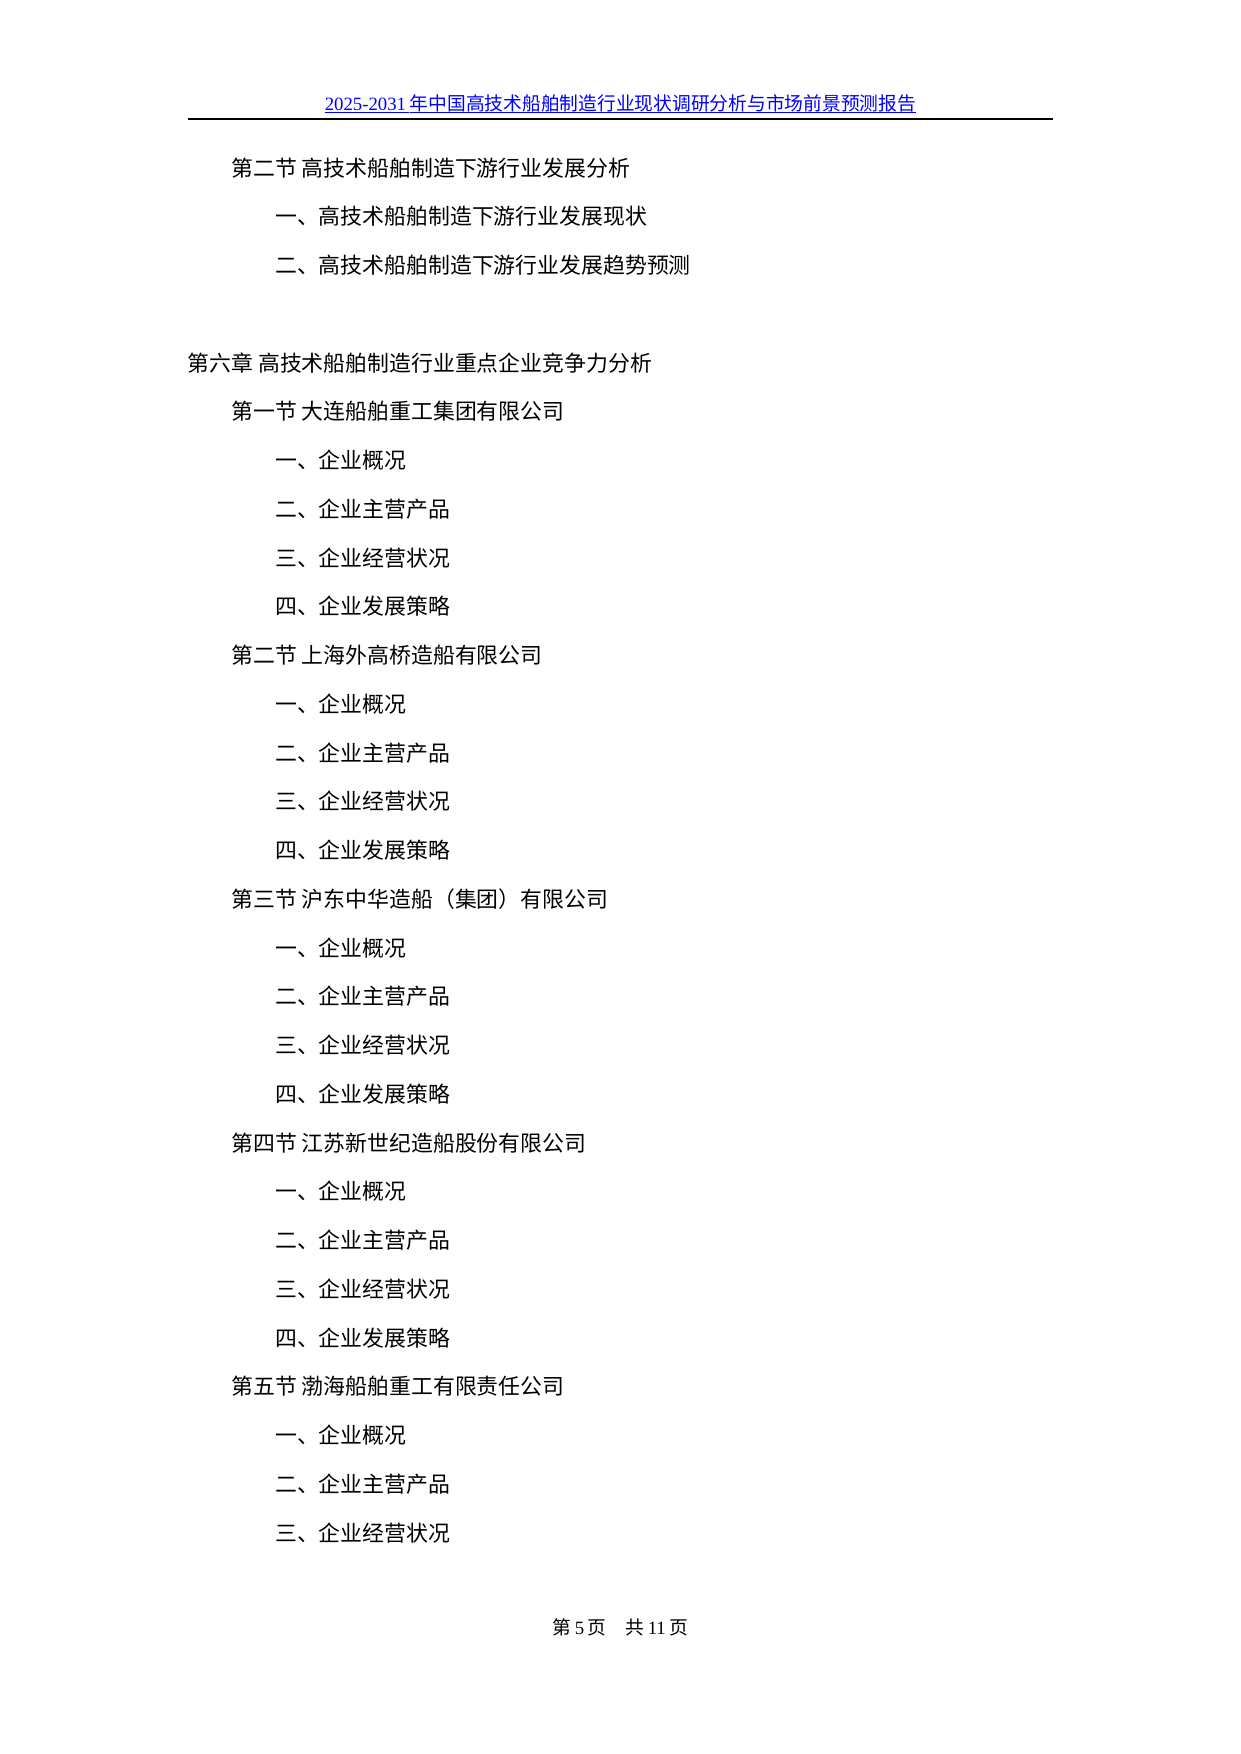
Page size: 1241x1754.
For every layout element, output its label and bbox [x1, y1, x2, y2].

text [187, 150, 1053, 1548]
